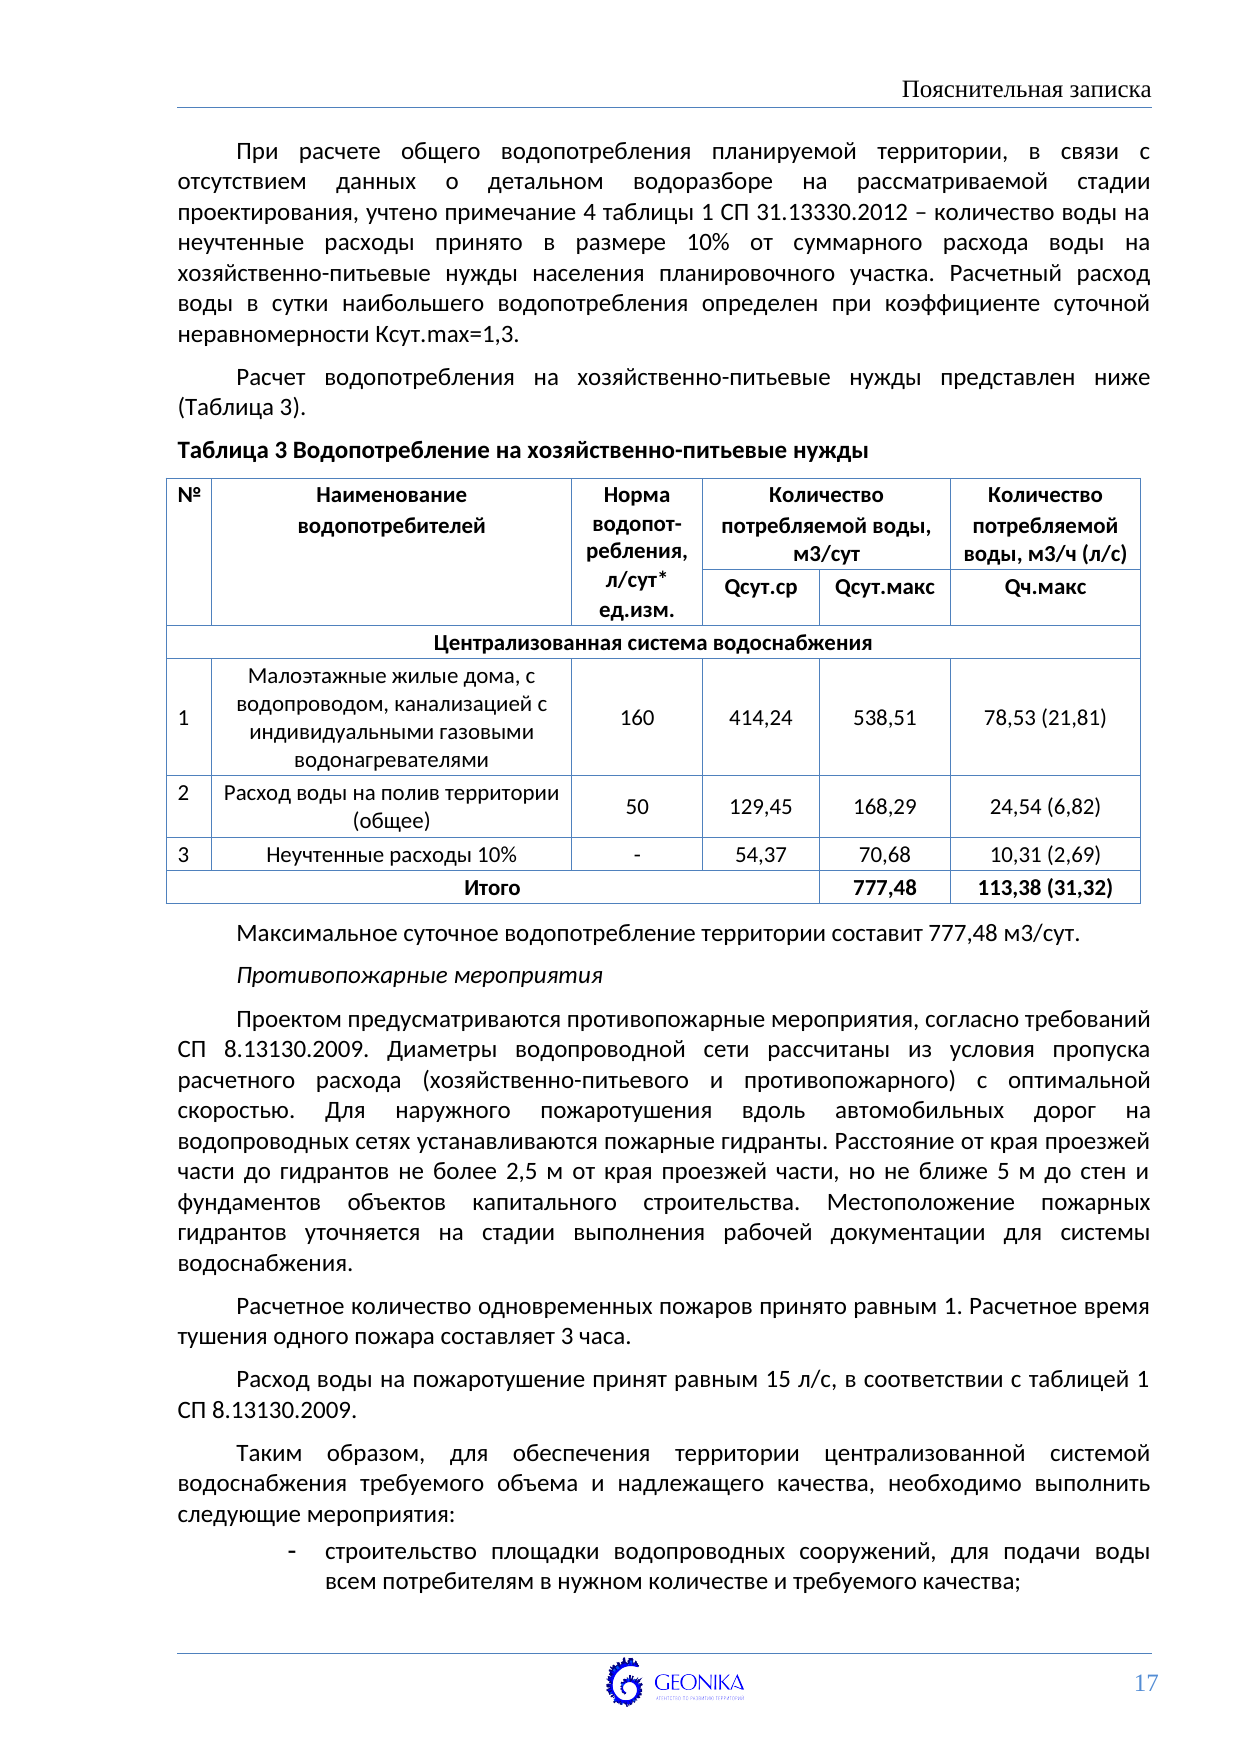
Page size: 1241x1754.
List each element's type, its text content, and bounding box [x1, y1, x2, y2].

table_cell 414,24 [703, 659, 819, 775]
table_cell 54,37 [703, 838, 819, 870]
table_cell 50 [572, 776, 702, 837]
table_cell Малоэтажные жилые дома, с водопроводом, канализацией с индивидуальными газовыми водонагревателями [212, 659, 571, 775]
table_cell 538,51 [820, 659, 950, 775]
table_cell 24,54 (6,82) [951, 776, 1140, 837]
picture [603, 1654, 749, 1711]
table_cell Qч.макс [951, 570, 1140, 625]
text Максимальное суточное водопотребление территории составит 777,48 м3/сут. [177, 917, 1152, 947]
table_cell - [572, 838, 702, 870]
text строительство площадки водопроводных сооружений, для подачи воды всем потребителям в нужном количестве и требуемого качества; [288, 1535, 1152, 1596]
table_header Норма водопот-ребления, л/сут* ед.изм. [572, 479, 702, 625]
table_cell Qсут.макс [820, 570, 950, 625]
text Таким образом, для обеспечения территории централизованной системой водоснабжения требуемого объема и надлежащего качества, необходимо выполнить следующие мероприятия: [177, 1437, 1152, 1528]
table_cell 3 [167, 838, 211, 870]
table_header № [167, 479, 211, 625]
table_cell Расход воды на полив территории (общее) [212, 776, 571, 837]
table_cell 2 [167, 776, 211, 837]
table_cell Итого [167, 871, 819, 903]
table_cell 10,31 (2,69) [951, 838, 1140, 870]
table_cell 160 [572, 659, 702, 775]
table_cell 1 [167, 659, 211, 775]
table_cell 129,45 [703, 776, 819, 837]
table_header Наименование водопотребителей [212, 479, 571, 625]
table_cell 78,53 (21,81) [951, 659, 1140, 775]
table_cell 113,38 (31,32) [951, 871, 1140, 903]
text Противопожарные мероприятия [177, 960, 1152, 990]
text При расчете общего водопотребления планируемой территории, в связи с отсутствием данных о детальном водоразборе на рассматриваемой стадии проектирования, учтено примечание 4 таблицы 1 СП 31.13330.2012 – количество воды на неучтенные расходы принято в размере 10% от суммарного расхода воды на хозяйственно-питьевые нужды населения планировочного участка. Расчетный расход воды в сутки наибольшего водопотребления определен при коэффициенте суточной неравномерности Ксут.max=1,3. [177, 135, 1152, 348]
text Расчет водопотребления на хозяйственно-питьевые нужды представлен ниже (Таблица 3). [177, 361, 1152, 422]
table_cell 168,29 [820, 776, 950, 837]
table_header Количество потребляемой воды, м3/ч (л/с) [951, 479, 1140, 569]
text Расчетное количество одновременных пожаров принято равным 1. Расчетное время тушения одного пожара составляет 3 часа. [177, 1290, 1152, 1351]
table_cell Централизованная система водоснабжения [167, 626, 1140, 658]
table_cell Неучтенные расходы 10% [212, 838, 571, 870]
text Проектом предусматриваются противопожарные мероприятия, согласно требований СП 8.13130.2009. Диаметры водопроводной сети рассчитаны из условия пропуска расчетного расхода (хозяйственно-питьевого и противопожарного) с оптимальной скоростью. Для наружного пожаротушения вдоль автомобильных дорог на водопроводных сетях устанавливаются пожарные гидранты. Расстояние от края проезжей части до гидрантов не более 2,5 м от края проезжей части, но не ближе 5 м до стен и фундаментов объектов капитального строительства. Местоположение пожарных гидрантов уточняется на стадии выполнения рабочей документации для системы водоснабжения. [177, 1003, 1152, 1277]
table_cell Qсут.ср [703, 570, 819, 625]
table_header Количество потребляемой воды, м3/сут [703, 479, 950, 569]
table_cell 70,68 [820, 838, 950, 870]
text Расход воды на пожаротушение принят равным 15 л/с, в соответствии с таблицей 1 СП 8.13130.2009. [177, 1363, 1152, 1424]
table_cell 777,48 [820, 871, 950, 903]
